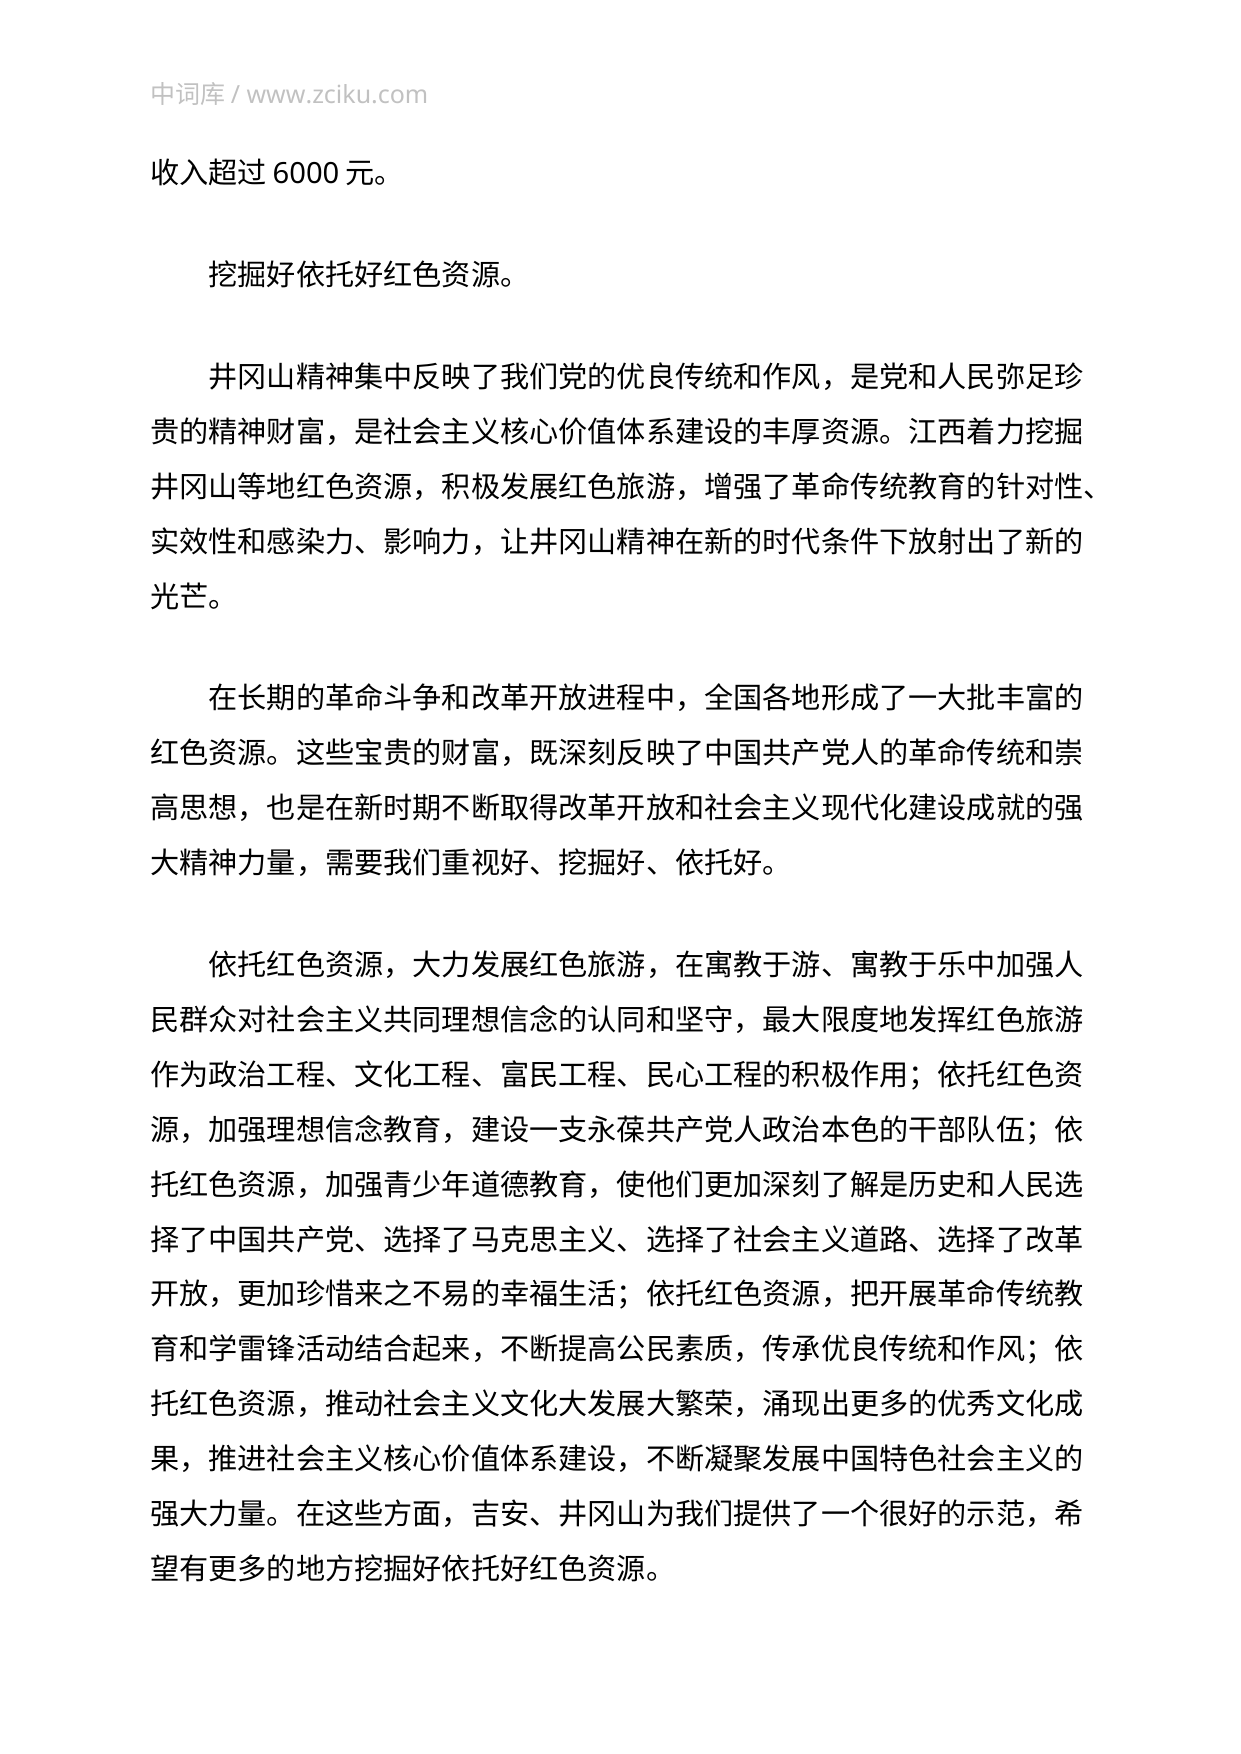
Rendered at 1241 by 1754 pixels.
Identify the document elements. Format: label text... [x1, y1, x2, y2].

text 井冈山精神集中反映了我们党的优良传统和作风，是党和人民弥足珍贵的精神财富，是社会主义核心价值体系建设的丰厚资源。江西着力挖掘井冈山等地红色资源，积极发展红色旅游，增强了革命传统教育的针对性、实效性和感染力、影响力，让井冈山精神在新的时代条件下放射出了新的光芒。 [150, 354, 1090, 616]
text 在长期的革命斗争和改革开放进程中，全国各地形成了一大批丰富的红色资源。这些宝贵的财富，既深刻反映了中国共产党人的革命传统和崇高思想，也是在新时期不断取得改革开放和社会主义现代化建设成就的强大精神力量，需要我们重视好、挖掘好、依托好。 [150, 675, 1090, 882]
text 依托红色资源，大力发展红色旅游，在寓教于游、寓教于乐中加强人民群众对社会主义共同理想信念的认同和坚守，最大限度地发挥红色旅游作为政治工程、文化工程、富民工程、民心工程的积极作用；依托红色资源，加强理想信念教育，建设一支永葆共产党人政治本色的干部队伍；依托红色资源，加强青少年道德教育，使他们更加深刻了解是历史和人民选择了中国共产党、选择了马克思主义、选择了社会主义道路、选择了改革开放，更加珍惜来之不易的幸福生活；依托红色资源，把开展革命传统教育和学雷锋活动结合起来，不断提高公民素质，传承优良传统和作风；依托红色资源，推动社会主义文化大发展大繁荣，涌现出更多的优秀文化成果，推进社会主义核心价值体系建设，不断凝聚发展中国特色社会主义的强大力量。在这些方面，吉安、井冈山为我们提供了一个很好的示范，希望有更多的地方挖掘好依托好红色资源。 [150, 942, 1090, 1588]
text 挖掘好依托好红色资源。 [150, 252, 1090, 294]
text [150, 150, 1090, 192]
